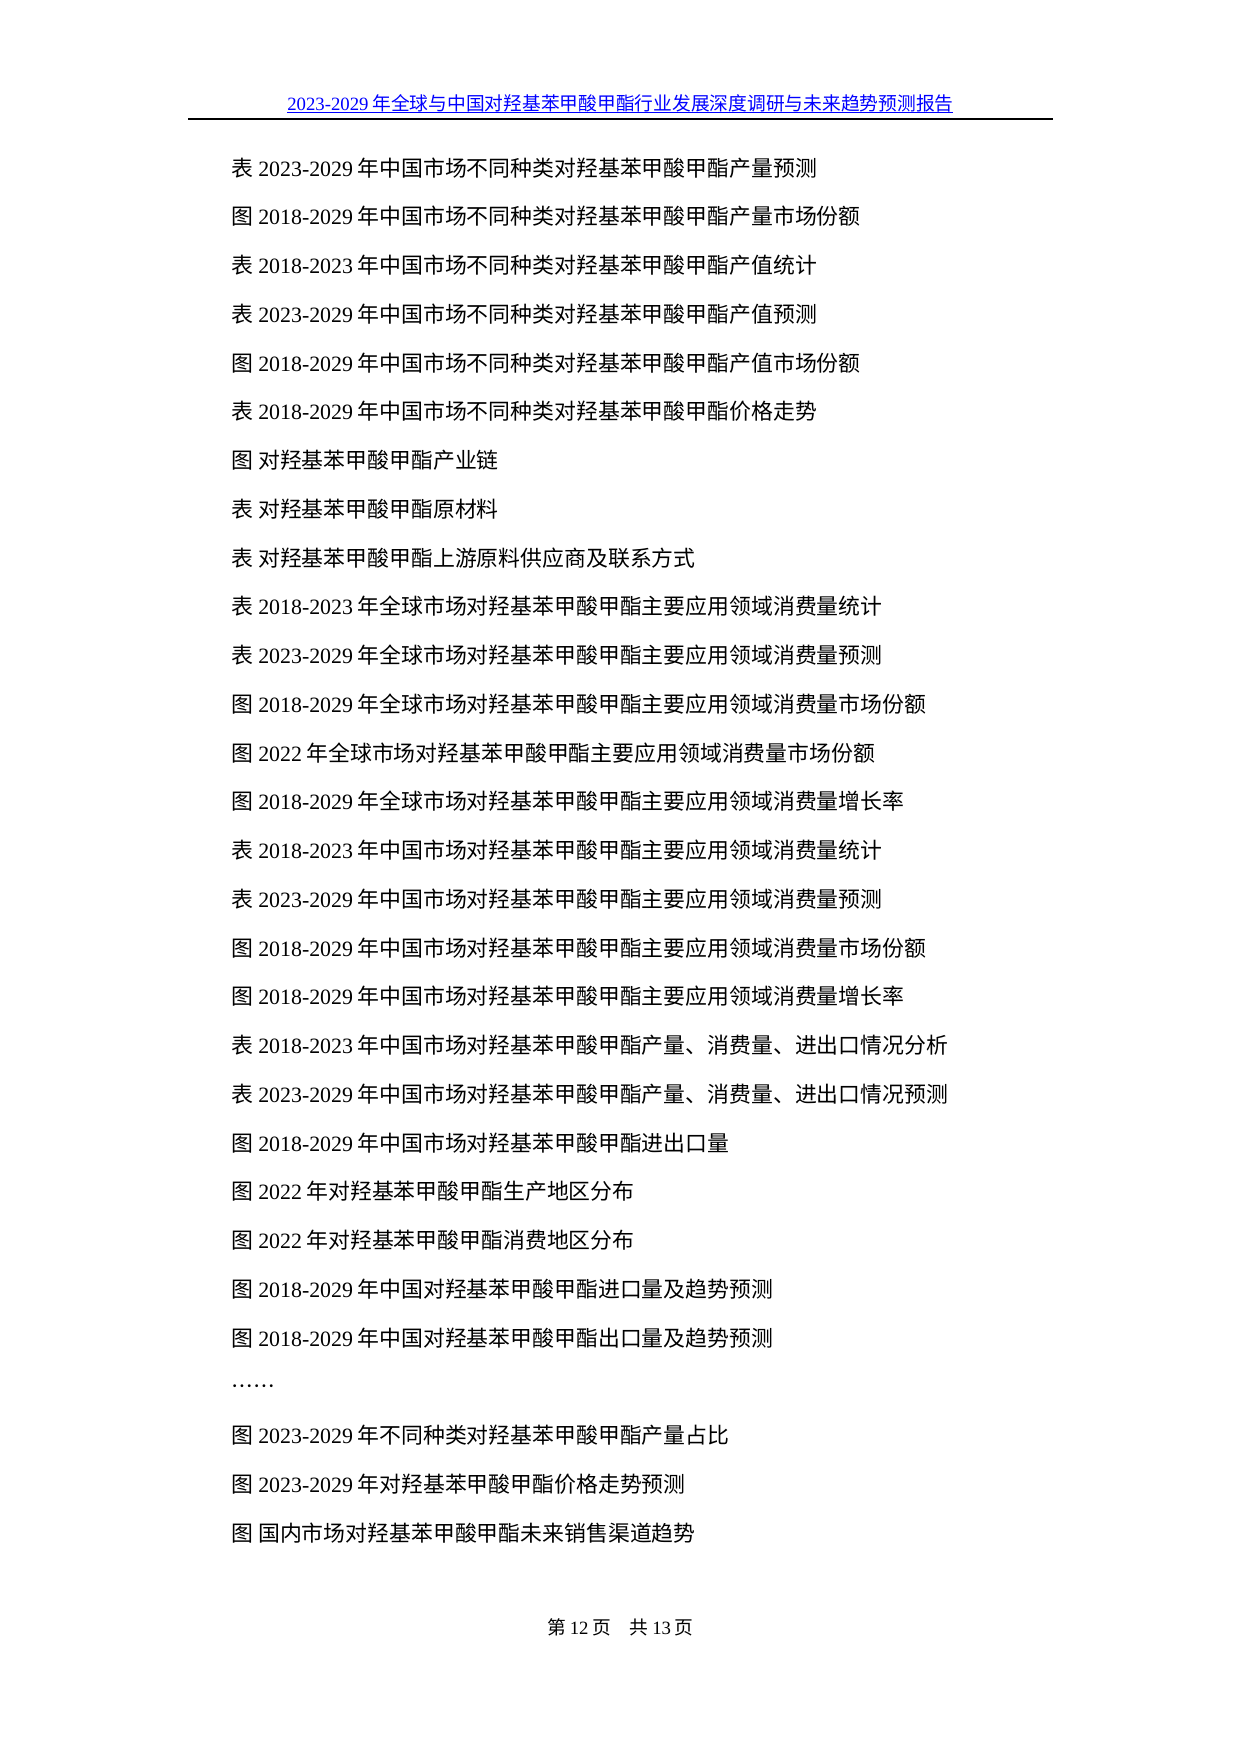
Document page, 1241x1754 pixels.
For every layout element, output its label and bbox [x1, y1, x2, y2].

text [187, 150, 1053, 1548]
